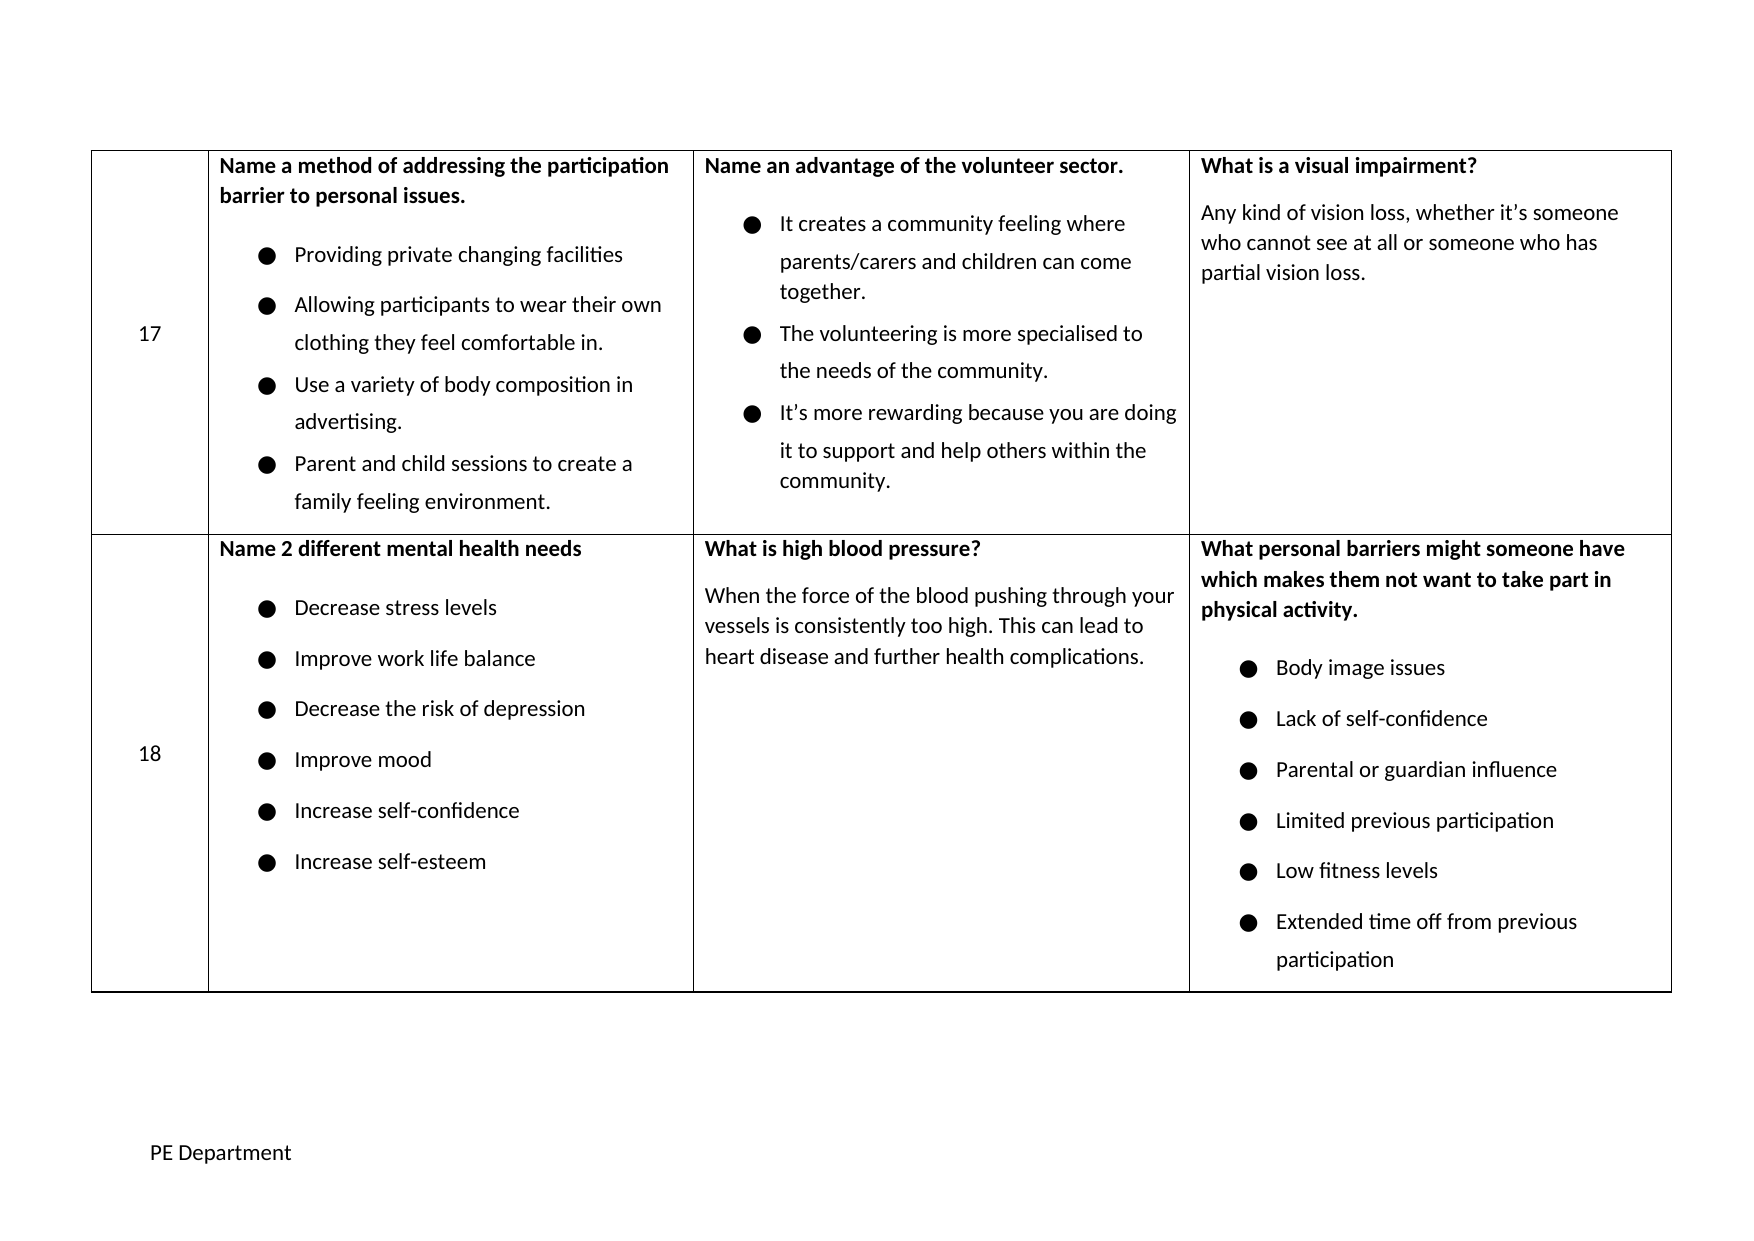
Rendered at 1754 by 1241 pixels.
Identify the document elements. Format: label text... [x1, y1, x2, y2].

table_cell What personal barriers might someone have which makes them not want to take part in physical activity. Body image issues Lack of self-confidence Parental or guardian influence Limited previous participation Low fitness levels Extended time off from previous participation [1190, 535, 1671, 991]
table_cell What is high blood pressure? When the force of the blood pushing through your vessels is consistently too high. This can lead to heart disease and further health complications. [694, 535, 1189, 991]
table_cell Name an advantage of the volunteer sector. It creates a community feeling where parents/carers and children can come together. The volunteering is more specialised to the needs of the community. It’s more rewarding because you are doing it to support and help others within the community. [694, 151, 1189, 533]
table_cell Name a method of addressing the participation barrier to personal issues. Providing private changing facilities Allowing participants to wear their own clothing they feel comfortable in. Use a variety of body composition in advertising. Parent and child sessions to create a family feeling environment. [209, 151, 693, 533]
table_cell Name 2 different mental health needs Decrease stress levels Improve work life balance Decrease the risk of depression Improve mood Increase self-confidence Increase self-esteem [209, 535, 693, 991]
table_cell 17 [92, 151, 208, 533]
table_cell 18 [92, 535, 208, 991]
table_cell What is a visual impairment? Any kind of vision loss, whether it’s someone who cannot see at all or someone who has partial vision loss. [1190, 151, 1671, 533]
